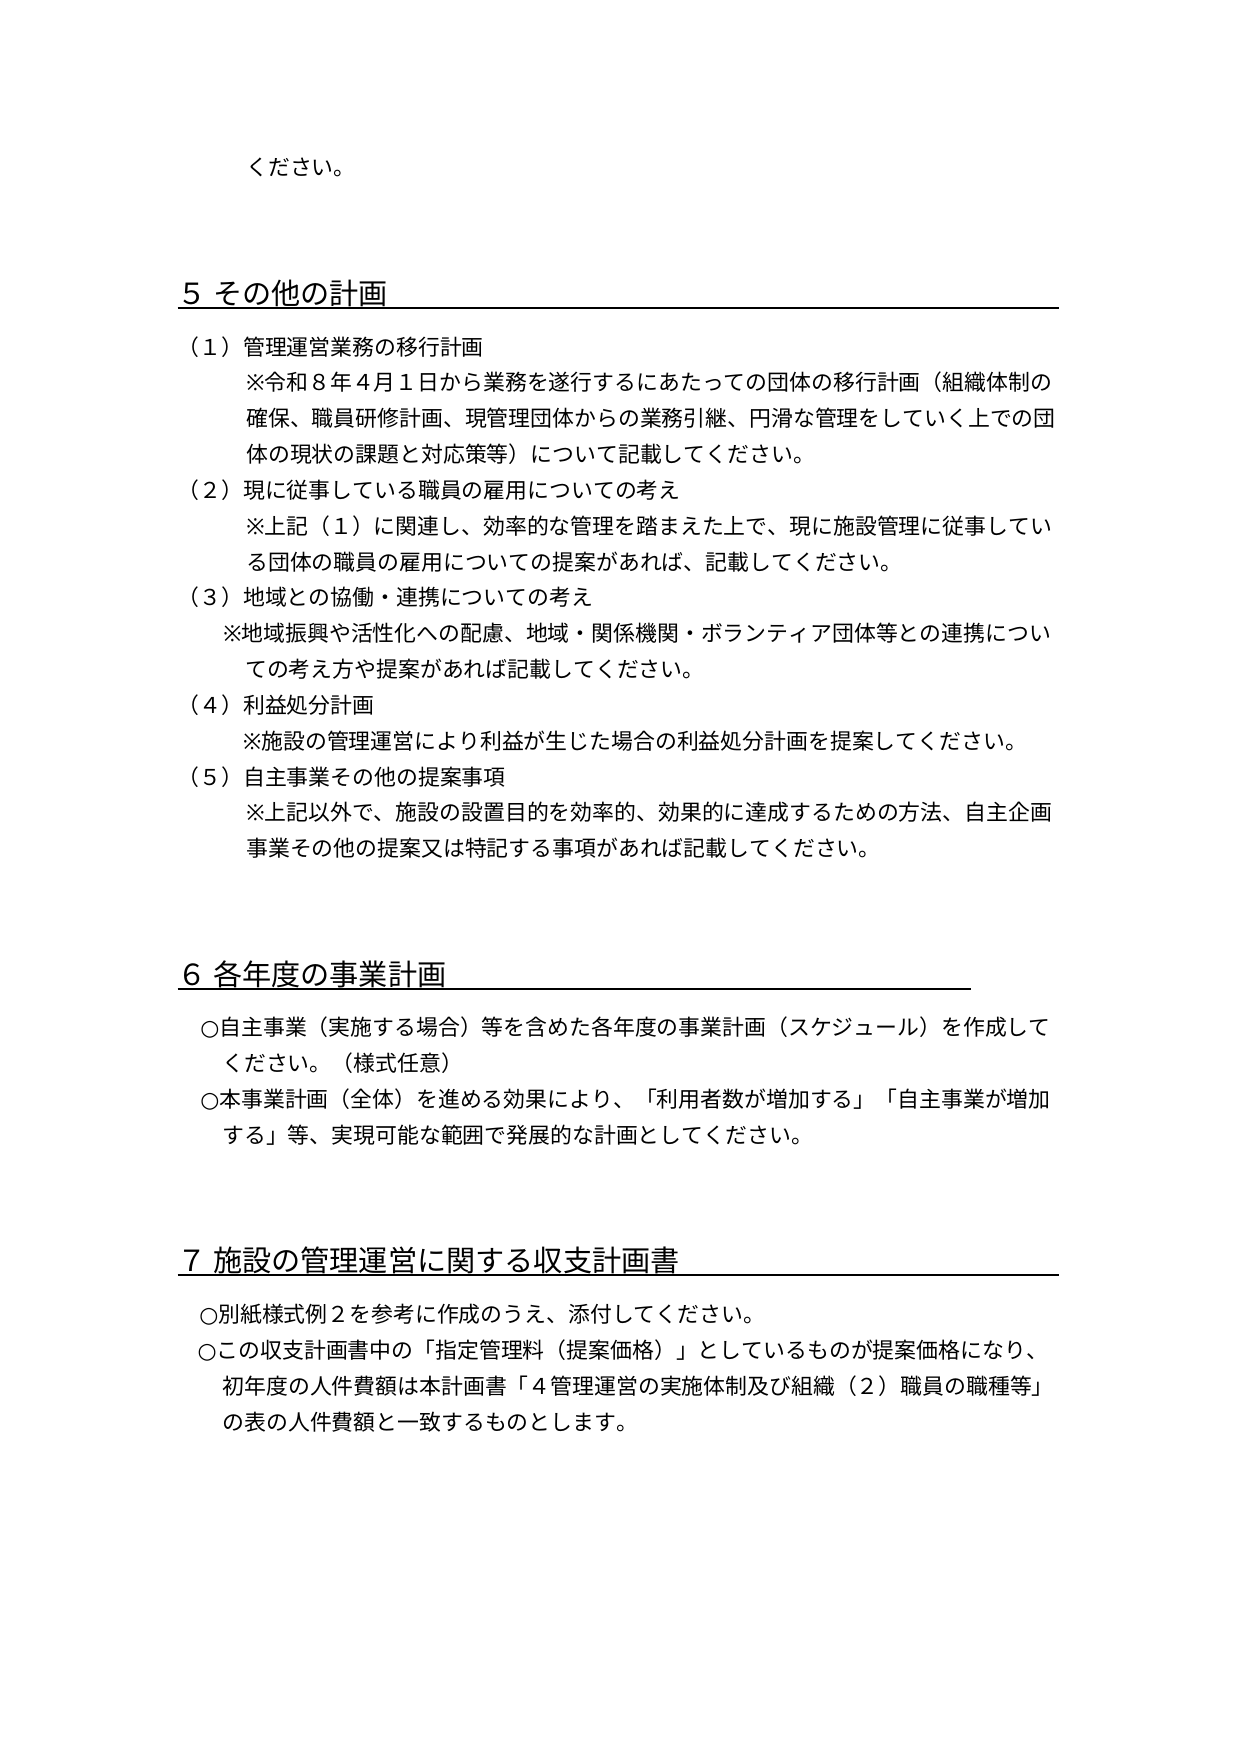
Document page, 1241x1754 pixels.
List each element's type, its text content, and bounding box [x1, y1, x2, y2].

text （３）地域との協働・連携についての考え [177, 578, 1063, 614]
text ※上記以外で、施設の設置目的を効率的、効果的に達成するための方法、自主企画事業その他の提案又は特記する事項があれば記載してください。 [246, 793, 1063, 865]
text ５ その他の計画 [177, 256, 1063, 327]
text ※令和８年４月１日から業務を遂行するにあたっての団体の移行計画（組織体制の確保、職員研修計画、現管理団体からの業務引継、円滑な管理をしていく上での団体の現状の課題と対応策等）について記載してください。 [246, 363, 1063, 471]
text ６ 各年度の事業計画 [177, 937, 1063, 1008]
text ※施設の管理運営により利益が生じた場合の利益処分計画を提案してください。 [177, 722, 1063, 757]
text ※上記（１）に関連し、効率的な管理を踏まえた上で、現に施設管理に従事している団体の職員の雇用についての提案があれば、記載してください。 [246, 507, 1063, 578]
text ○別紙様式例２を参考に作成のうえ、添付してください。 [177, 1295, 1063, 1331]
text ○本事業計画（全体）を進める効果により、「利用者数が増加する」「自主事業が増加する」等、実現可能な範囲で発展的な計画としてください。 [200, 1080, 1063, 1152]
text ※地域振興や活性化への配慮、地域・関係機関・ボランティア団体等との連携についての考え方や提案があれば記載してください。 [223, 614, 1063, 686]
text ○この収支計画書中の「指定管理料（提案価格）」としているものが提案価格になり、初年度の人件費額は本計画書「４管理運営の実施体制及び組織（２）職員の職種等」の表の人件費額と一致するものとします。 [197, 1331, 1063, 1438]
text ７ 施設の管理運営に関する収支計画書 [177, 1223, 1063, 1295]
text （１）管理運営業務の移行計画 [177, 327, 1063, 363]
text ○自主事業（実施する場合）等を含めた各年度の事業計画（スケジュール）を作成してください。（様式任意） [200, 1008, 1063, 1080]
text （４）利益処分計画 [177, 686, 1063, 722]
text （５）自主事業その他の提案事項 [177, 757, 1063, 793]
text （２）現に従事している職員の雇用についての考え [177, 471, 1063, 507]
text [246, 148, 1063, 184]
